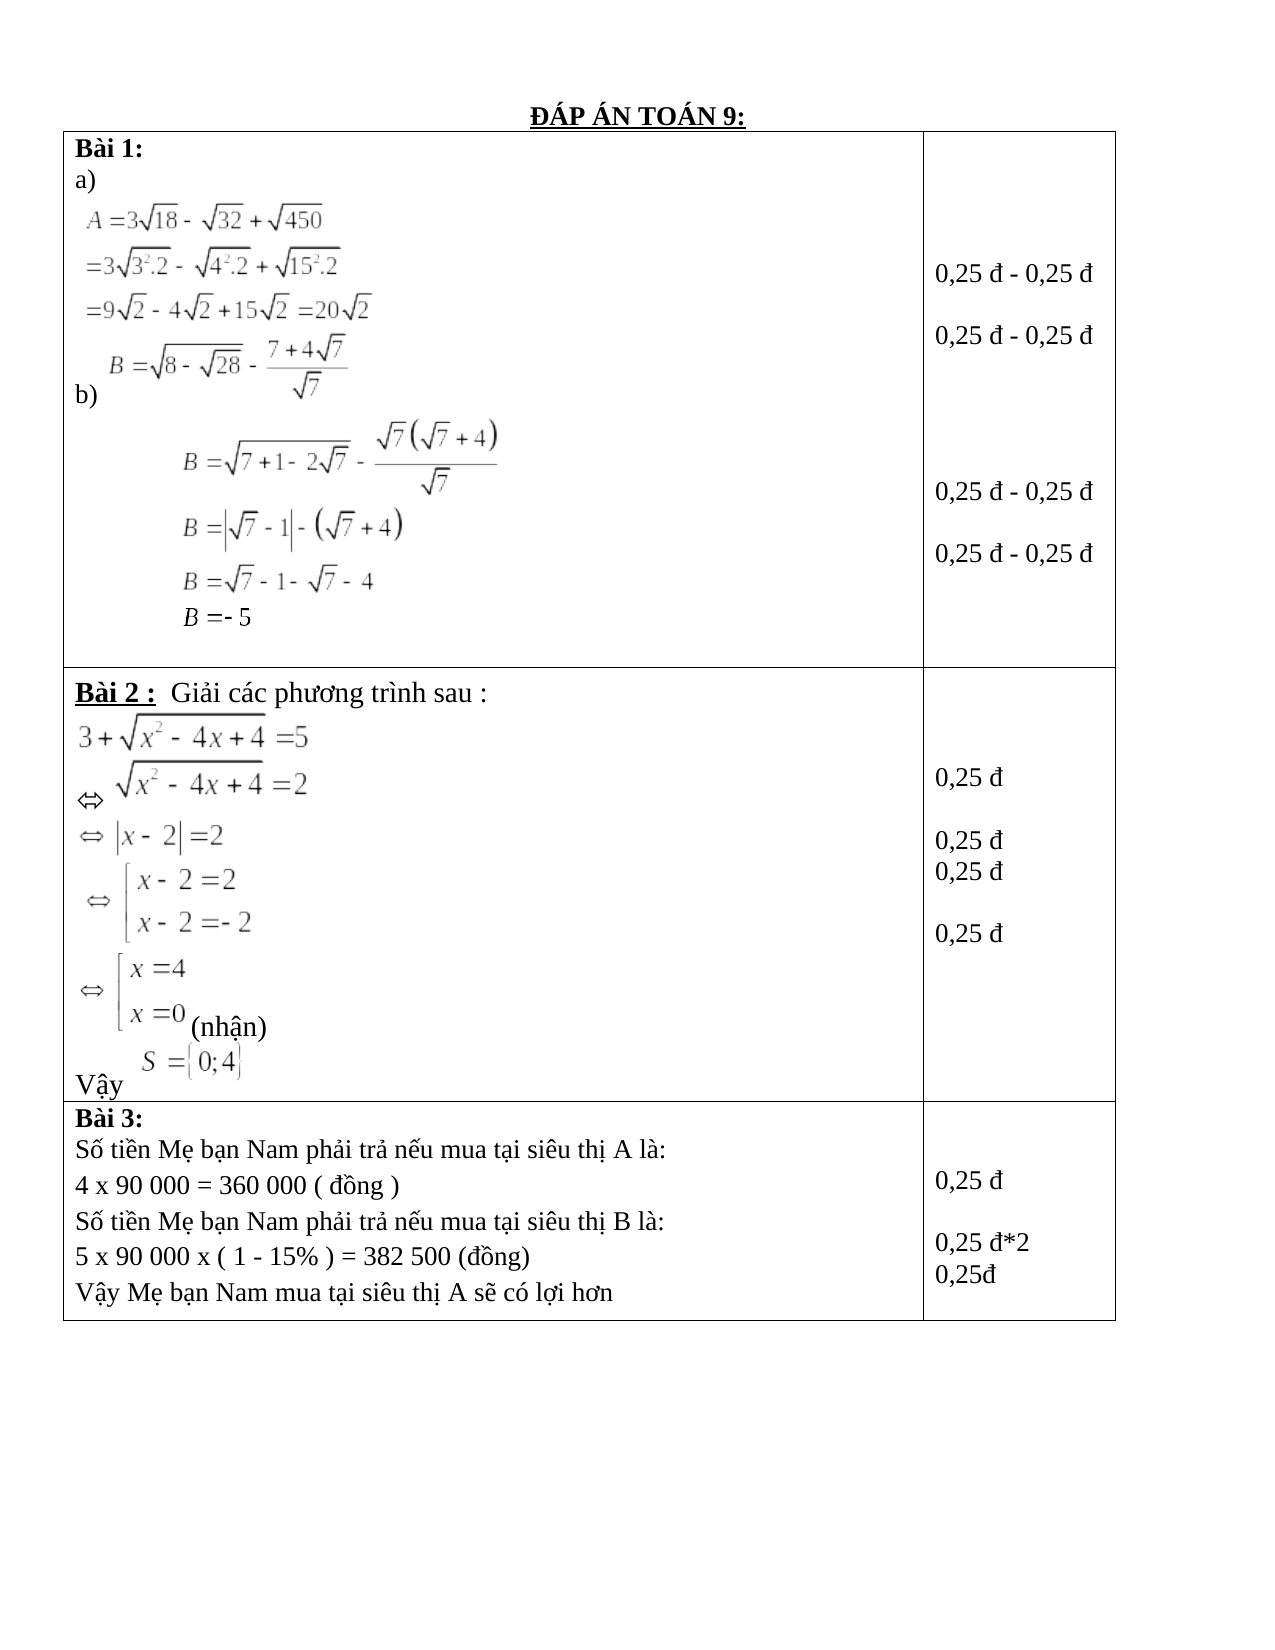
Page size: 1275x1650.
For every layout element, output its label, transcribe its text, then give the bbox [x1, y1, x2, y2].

table_cell Bài 2 : Giải các phương trình sau : (nhận) Vậy [64, 668, 923, 1101]
table_cell 0,25 đ 0,25 đ*2 0,25đ [924, 1102, 1115, 1320]
table_cell Bài 3: Số tiền Mẹ bạn Nam phải trả nếu mua tại siêu thị A là: 4 x 90 000 = 360 000 ( đồng ) Số tiền Mẹ bạn Nam phải trả nếu mua tại siêu thị B là: 5 x 90 000 x ( 1 - 15% ) = 382 500 (đồng) Vậy Mẹ bạn Nam mua tại siêu thị A sẽ có lợi hơn [64, 1102, 923, 1320]
table_header 0,25 đ - 0,25 đ 0,25 đ - 0,25 đ 0,25 đ - 0,25 đ 0,25 đ - 0,25 đ [924, 132, 1115, 667]
table_header Bài 1: a) b) [64, 132, 923, 667]
text ĐÁP ÁN TOÁN 9: [75, 100, 1200, 131]
table_cell 0,25 đ 0,25 đ 0,25 đ 0,25 đ [924, 668, 1115, 1101]
